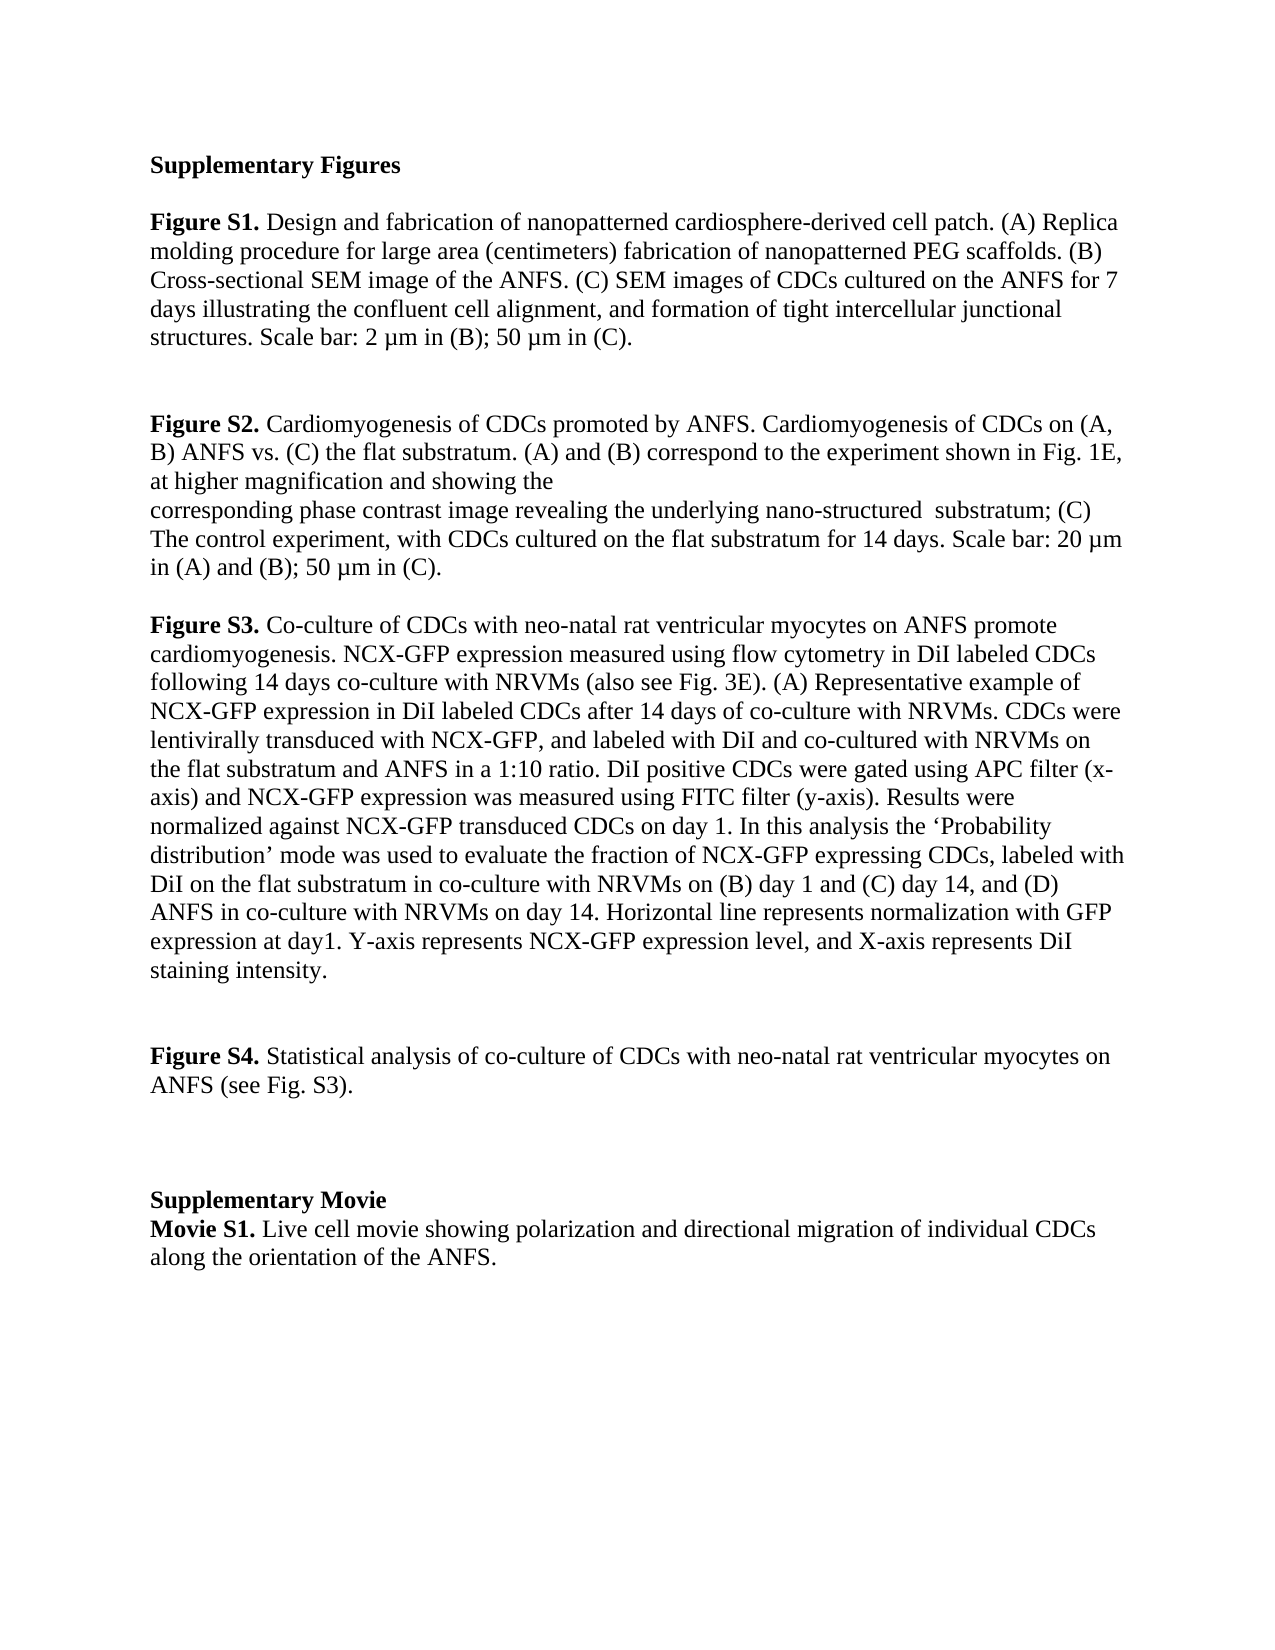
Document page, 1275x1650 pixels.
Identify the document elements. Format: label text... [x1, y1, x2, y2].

text corresponding phase contrast image revealing the underlying nano-structured substratum; (C) The control experiment, with CDCs cultured on the flat substratum for 14 days. Scale bar: 20 µm in (A) and (B); 50 µm in (C). [150, 495, 1125, 581]
text Figure S3. Co-culture of CDCs with neo-natal rat ventricular myocytes on ANFS promote cardiomyogenesis. NCX-GFP expression measured using flow cytometry in DiI labeled CDCs following 14 days co-culture with NRVMs (also see Fig. 3E). (A) Representative example of NCX-GFP expression in DiI labeled CDCs after 14 days of co-culture with NRVMs. CDCs were lentivirally transduced with NCX-GFP, and labeled with DiI and co-cultured with NRVMs on the flat substratum and ANFS in a 1:10 ratio. DiI positive CDCs were gated using APC filter (x-axis) and NCX-GFP expression was measured using FITC filter (y-axis). Results were normalized against NCX-GFP transduced CDCs on day 1. In this analysis the ‘Probability distribution’ mode was used to evaluate the fraction of NCX-GFP expressing CDCs, labeled with DiI on the flat substratum in co-culture with NRVMs on (B) day 1 and (C) day 14, and (D) ANFS in co-culture with NRVMs on day 14. Horizontal line represents normalization with GFP expression at day1. Y-axis represents NCX-GFP expression level, and X-axis represents DiI staining intensity. [150, 610, 1125, 984]
text Figure S4. Statistical analysis of co-culture of CDCs with neo-natal rat ventricular myocytes on ANFS (see Fig. S3). [150, 1041, 1125, 1099]
text Figure S2. Cardiomyogenesis of CDCs promoted by ANFS. Cardiomyogenesis of CDCs on (A, B) ANFS vs. (C) the flat substratum. (A) and (B) correspond to the experiment shown in Fig. 1E, at higher magnification and showing the [150, 409, 1125, 495]
text Supplementary Figures [150, 150, 1125, 179]
text Movie S1. Live cell movie showing polarization and directional migration of individual CDCs along the orientation of the ANFS. [150, 1214, 1125, 1271]
text Figure S1. Design and fabrication of nanopatterned cardiosphere-derived cell patch. (A) Replica molding procedure for large area (centimeters) fabrication of nanopatterned PEG scaffolds. (B) Cross-sectional SEM image of the ANFS. (C) SEM images of CDCs cultured on the ANFS for 7 days illustrating the confluent cell alignment, and formation of tight intercellular junctional structures. Scale bar: 2 µm in (B); 50 µm in (C). [150, 207, 1125, 351]
text Supplementary Movie [150, 1185, 1125, 1214]
